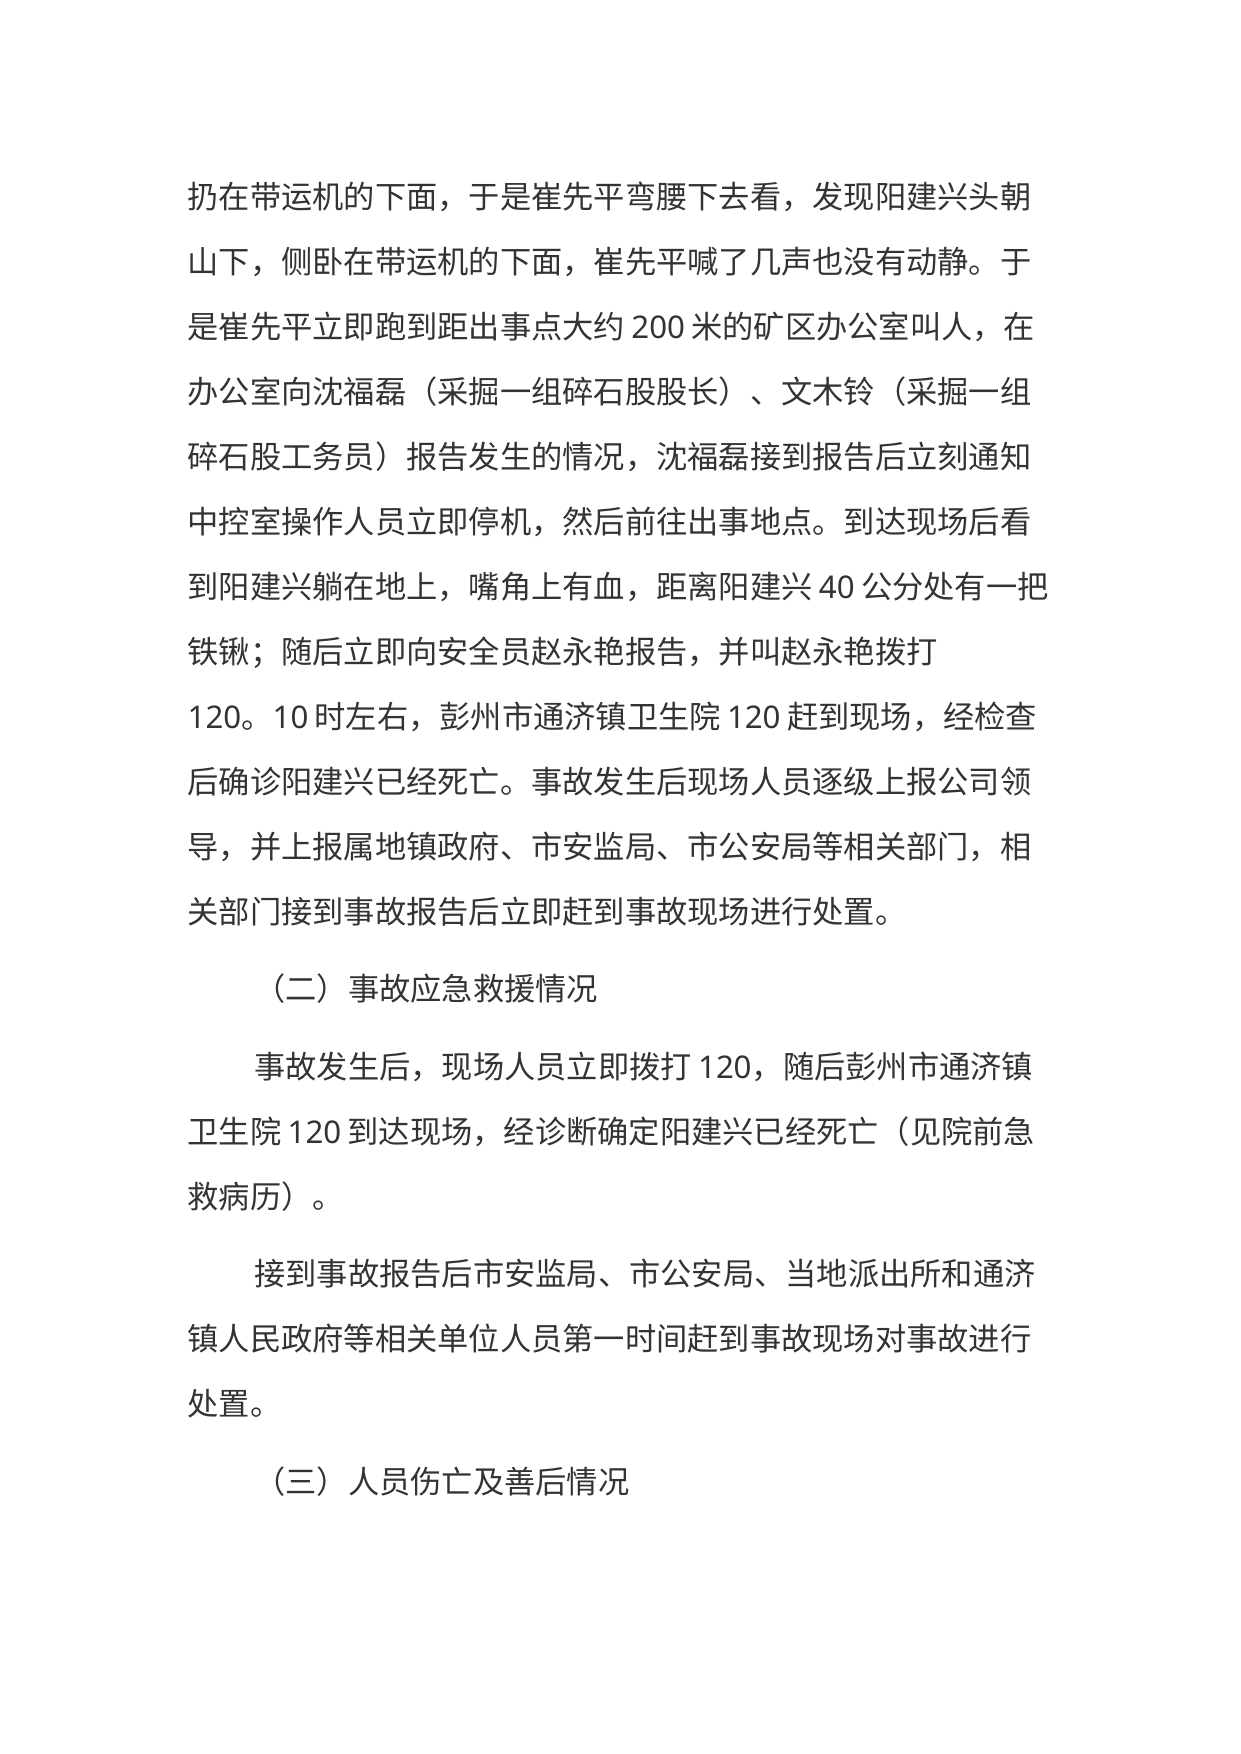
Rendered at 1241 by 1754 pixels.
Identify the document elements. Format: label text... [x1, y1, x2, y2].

text （三）人员伤亡及善后情况 [187, 1447, 1053, 1512]
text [187, 162, 1053, 942]
text （二）事故应急救援情况 [187, 954, 1053, 1019]
text 事故发生后，现场人员立即拨打120，随后彭州市通济镇卫生院120到达现场，经诊断确定阳建兴已经死亡（见院前急救病历）。 [187, 1032, 1053, 1227]
text 接到事故报告后市安监局、市公安局、当地派出所和通济镇人民政府等相关单位人员第一时间赶到事故现场对事故进行处置。 [187, 1239, 1053, 1434]
